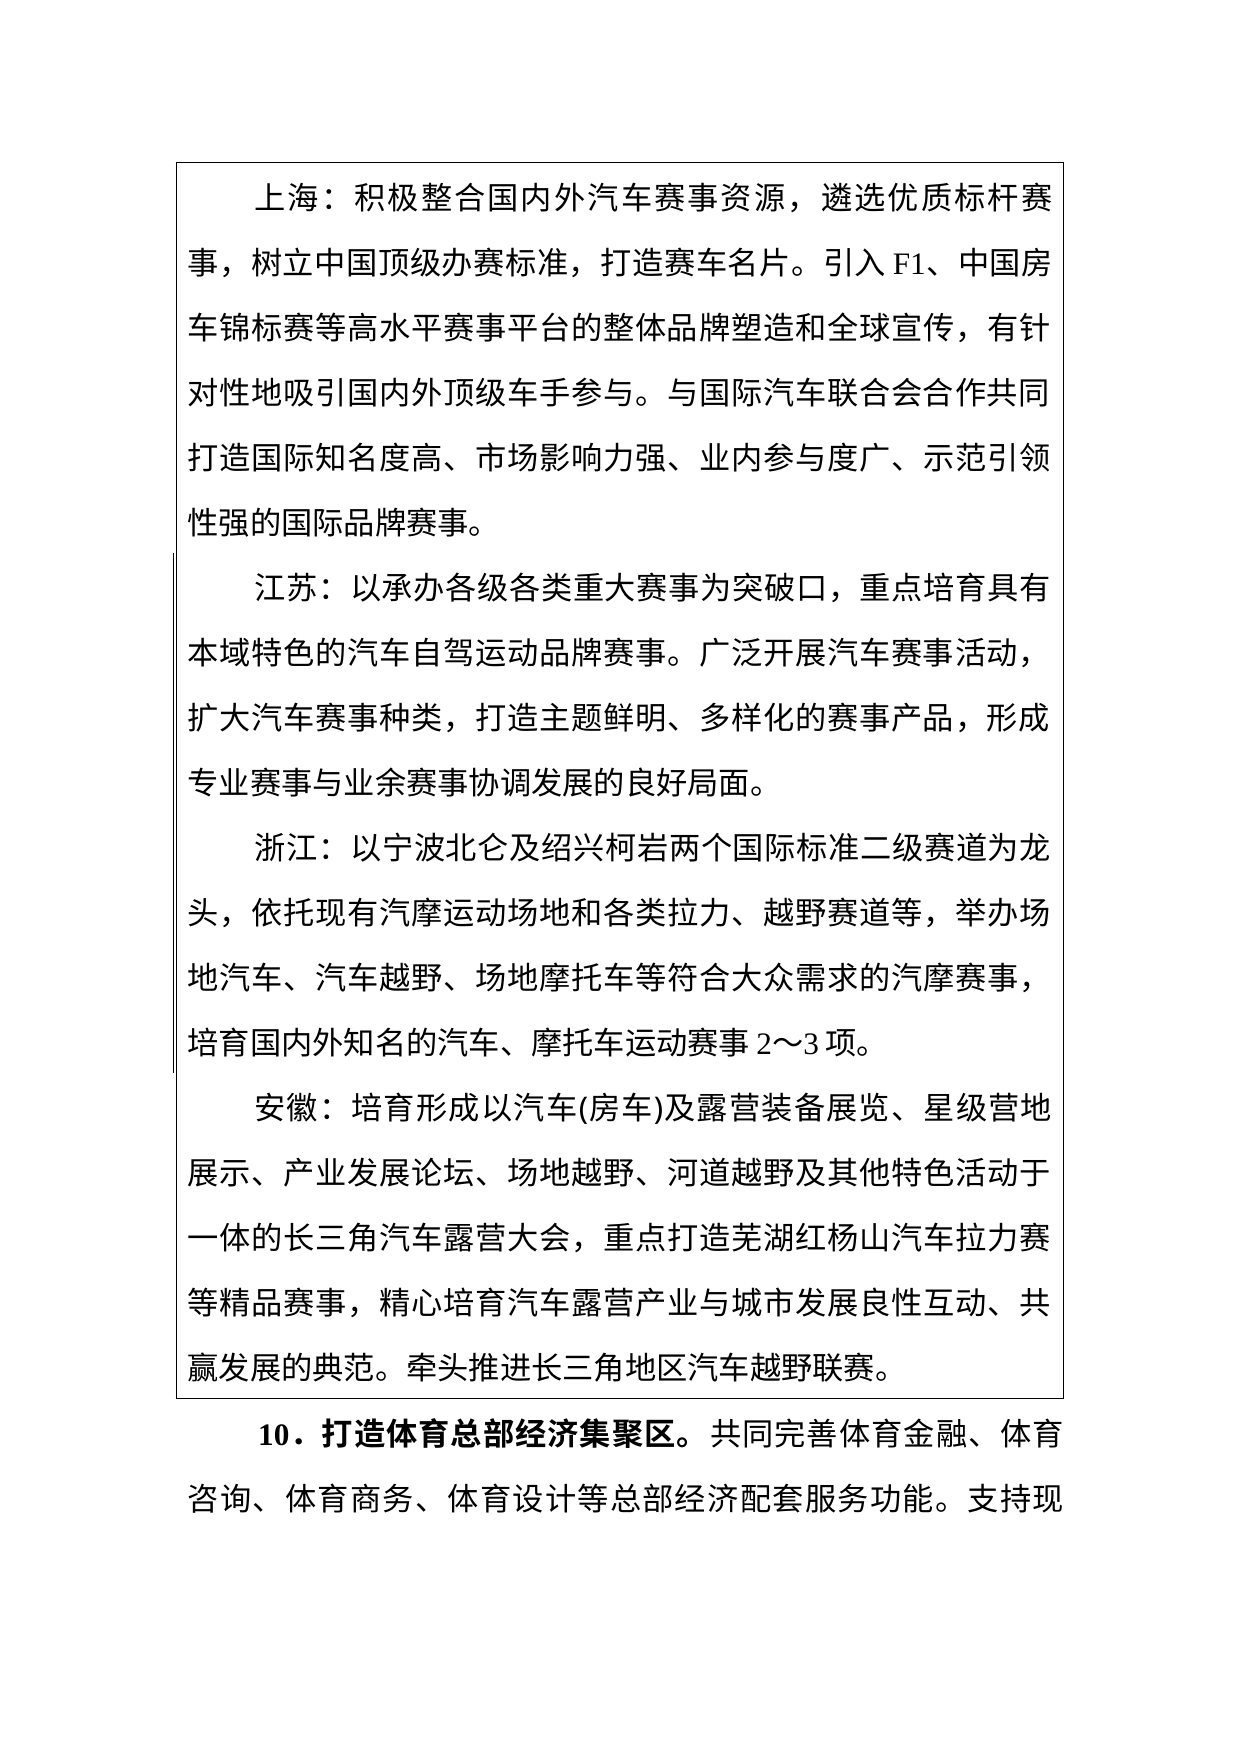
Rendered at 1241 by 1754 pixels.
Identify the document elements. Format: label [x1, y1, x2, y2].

text [187, 1399, 1065, 1529]
table_header [177, 163, 1063, 1398]
